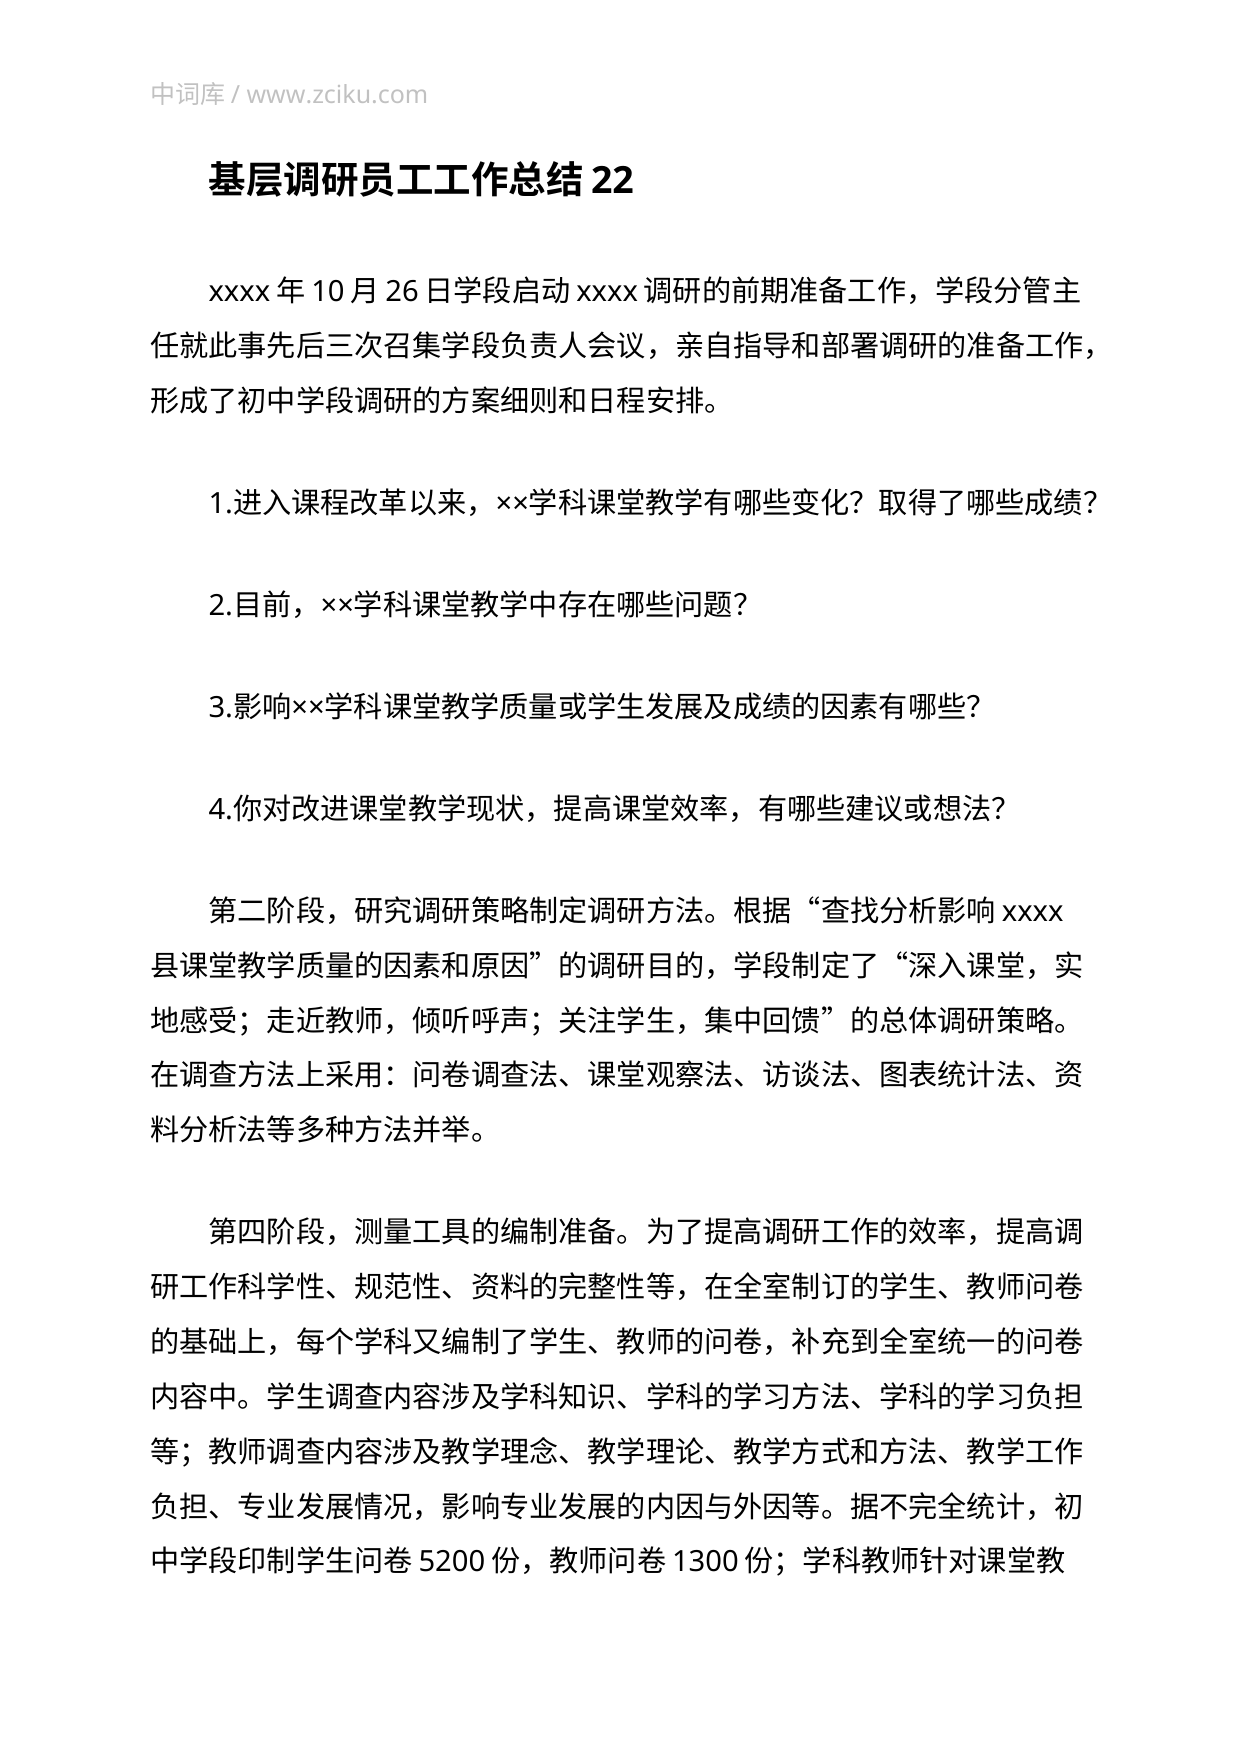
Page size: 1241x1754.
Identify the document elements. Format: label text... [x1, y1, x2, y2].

text 1.进入课程改革以来，××学科课堂教学有哪些变化？取得了哪些成绩？ [150, 479, 1090, 522]
text xxxx年10月26日学段启动xxxx调研的前期准备工作，学段分管主任就此事先后三次召集学段负责人会议，亲自指导和部署调研的准备工作，形成了初中学段调研的方案细则和日程安排。 [150, 268, 1090, 420]
text 第二阶段，研究调研策略制定调研方法。根据“查找分析影响xxxx县课堂教学质量的因素和原因”的调研目的，学段制定了“深入课堂，实地感受；走近教师，倾听呼声；关注学生，集中回馈”的总体调研策略。在调查方法上采用：问卷调查法、课堂观察法、访谈法、图表统计法、资料分析法等多种方法并举。 [150, 887, 1090, 1149]
text 4.你对改进课堂教学现状，提高课堂效率，有哪些建议或想法？ [150, 785, 1090, 828]
text 3.影响××学科课堂教学质量或学生发展及成绩的因素有哪些？ [150, 683, 1090, 726]
text 2.目前，××学科课堂教学中存在哪些问题？ [150, 581, 1090, 624]
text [150, 1209, 1090, 1580]
text 基层调研员工工作总结22 [150, 150, 1090, 204]
